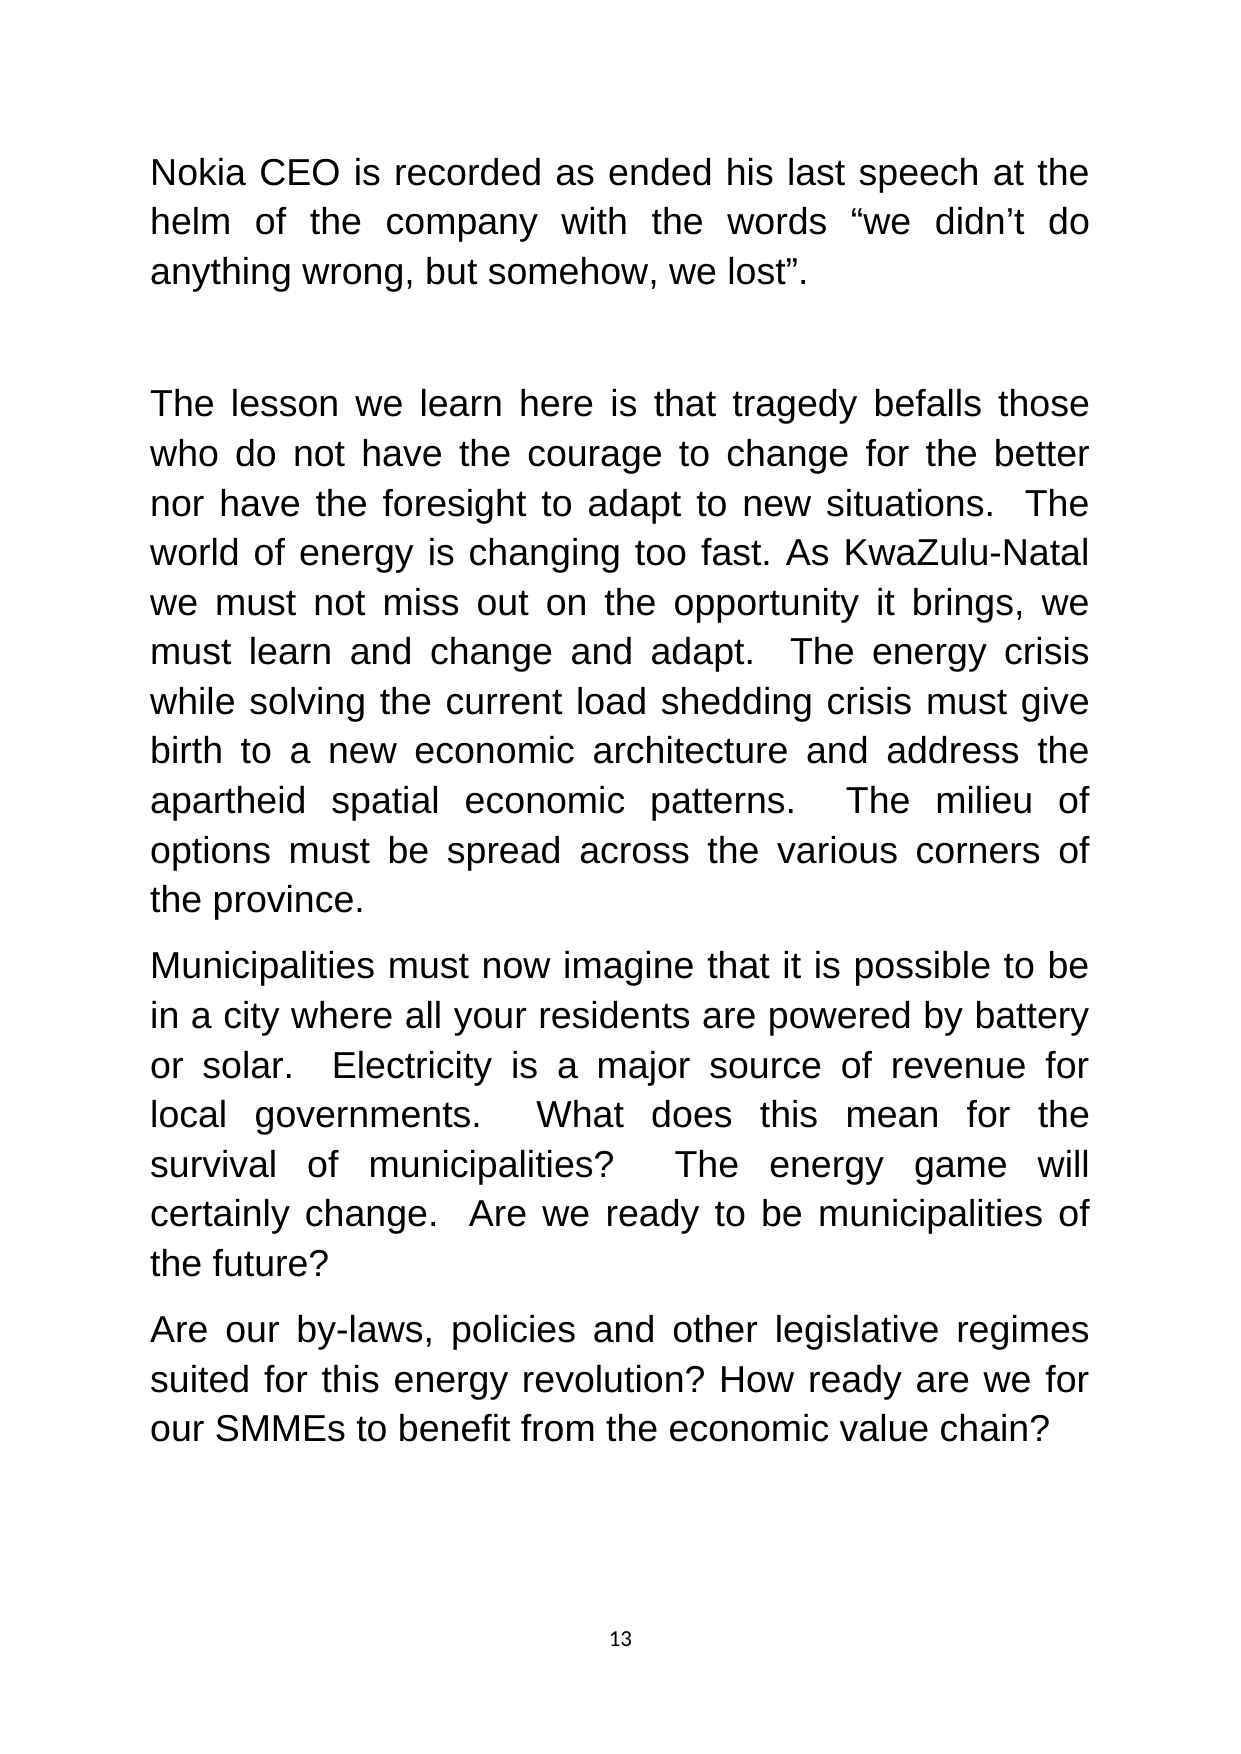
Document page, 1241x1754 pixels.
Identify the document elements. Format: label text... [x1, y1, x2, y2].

text Nokia CEO is recorded as ended his last speech at the helm of the company with the words “we didn’t do anything wrong, but somehow, we lost”. [150, 150, 1090, 292]
text Are our by-laws, policies and other legislative regimes suited for this energy revolution? How ready are we for our SMMEs to benefit from the economic value chain? [150, 1307, 1090, 1450]
text Municipalities must now imagine that it is possible to be in a city where all your residents are powered by battery or solar. Electricity is a major source of revenue for local governments. What does this mean for the survival of municipalities? The energy game will certainly change. Are we ready to be municipalities of the future? [150, 944, 1090, 1284]
text The lesson we learn here is that tragedy befalls those who do not have the courage to change for the better nor have the foresight to adapt to new situations. The world of energy is changing too fast. As KwaZulu-Natal we must not miss out on the opportunity it brings, we must learn and change and adapt. The energy crisis while solving the current load shedding crisis must give birth to a new economic architecture and address the apartheid spatial economic patterns. The milieu of options must be spread across the various corners of the province. [150, 382, 1090, 921]
